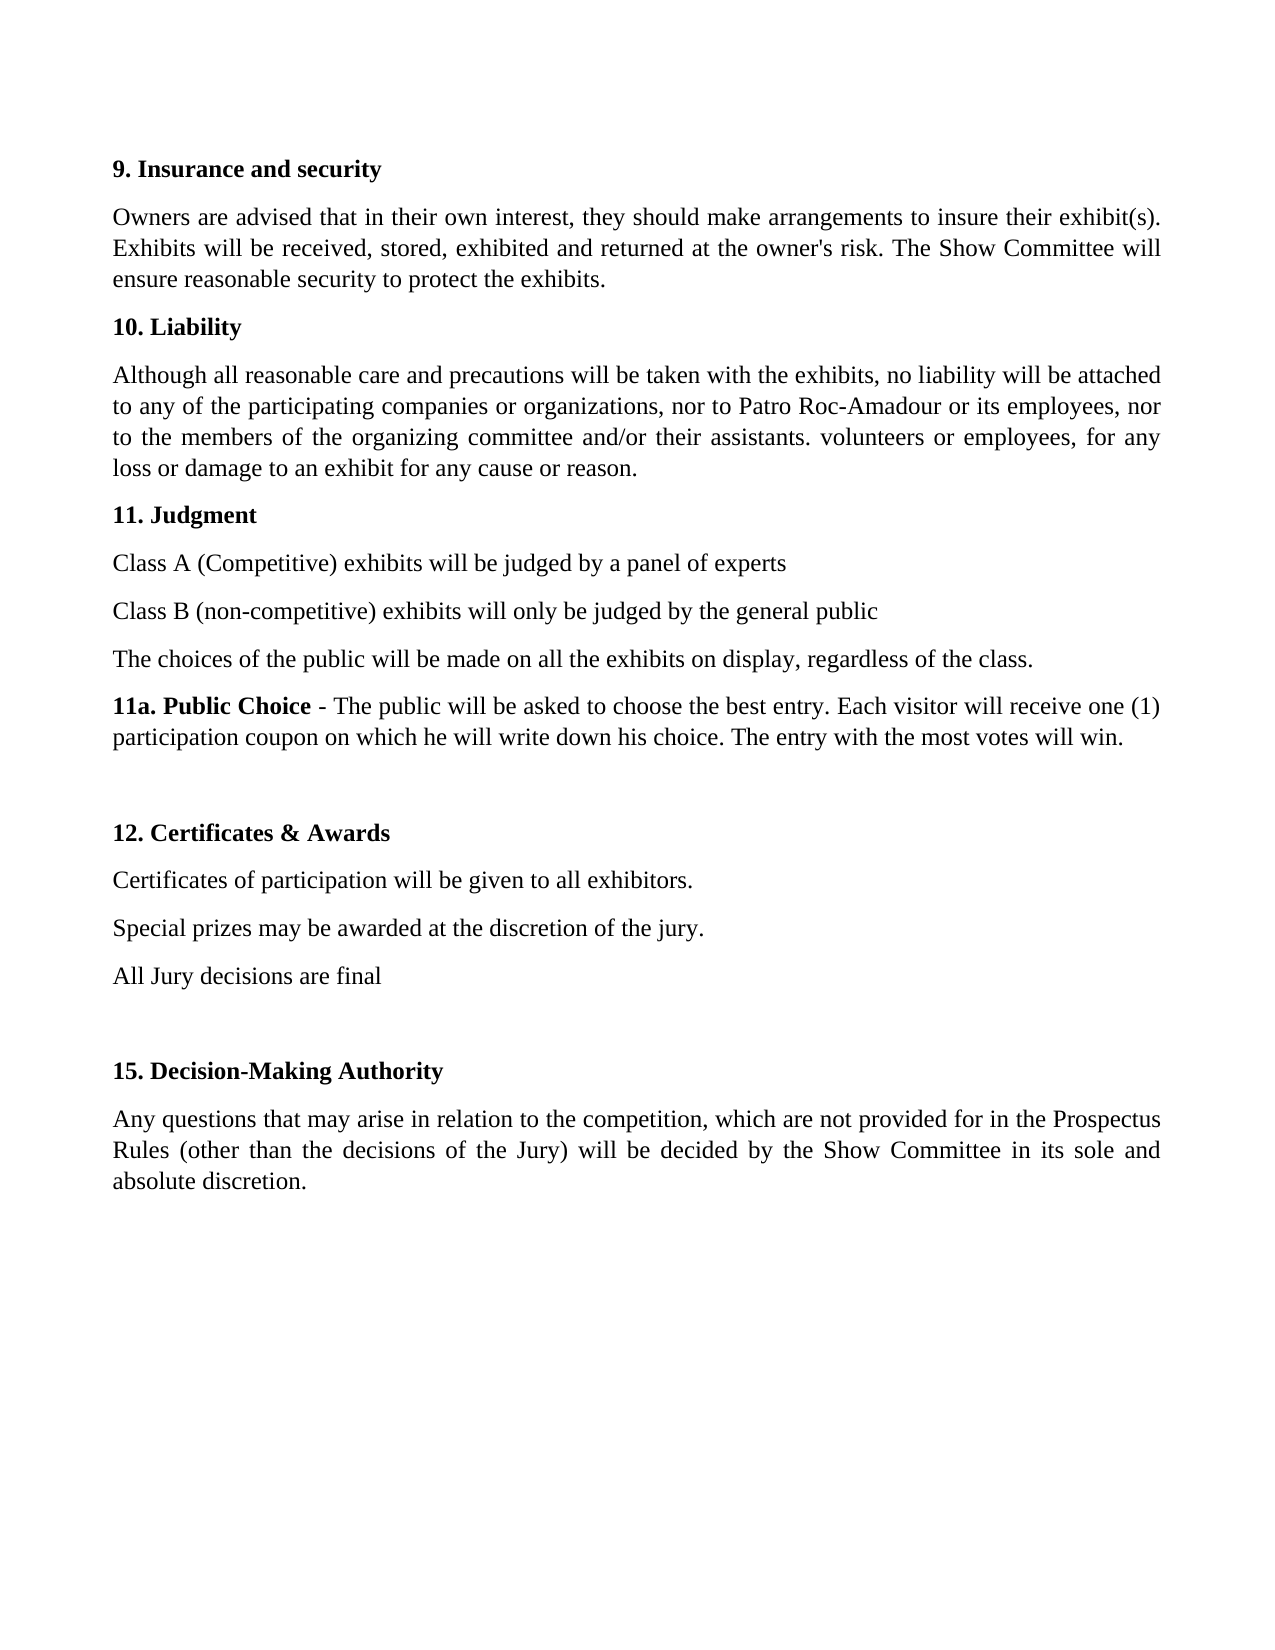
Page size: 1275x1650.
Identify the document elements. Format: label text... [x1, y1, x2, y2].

text Certificates of participation will be given to all exhibitors. [112, 866, 1162, 894]
text The choices of the public will be made on all the exhibits on display, regardless of the class. [112, 644, 1162, 672]
text 10. Liability [112, 312, 1162, 341]
text Class B (non-competitive) exhibits will only be judged by the general public [112, 596, 1162, 625]
text Owners are advised that in their own interest, they should make arrangements to insure their exhibit(s). Exhibits will be received, stored, exhibited and returned at the owner's risk. The Show Committee will ensure reasonable security to protect the exhibits. [112, 202, 1162, 293]
text Any questions that may arise in relation to the competition, which are not provided for in the Prospectus Rules (other than the decisions of the Jury) will be decided by the Show Committee in its sole and absolute discretion. [112, 1104, 1162, 1195]
text Class A (Competitive) exhibits will be judged by a panel of experts [112, 548, 1162, 577]
text 11a. Public Choice - The public will be asked to choose the best entry. Each visitor will receive one (1) participation coupon on which he will write down his choice. The entry with the most votes will win. [112, 691, 1162, 751]
text 15. Decision-Making Authority [112, 1056, 1162, 1085]
text 11. Judgment [112, 501, 1162, 529]
text 12. Certificates & Awards [112, 818, 1162, 847]
text All Jury decisions are final [112, 961, 1162, 990]
text 9. Insurance and security [112, 154, 1162, 183]
text Although all reasonable care and precautions will be taken with the exhibits, no liability will be attached to any of the participating companies or organizations, nor to Patro Roc-Amadour or its employees, nor to the members of the organizing committee and/or their assistants. volunteers or employees, for any loss or damage to an exhibit for any cause or reason. [112, 360, 1162, 482]
text Special prizes may be awarded at the discretion of the jury. [112, 913, 1162, 942]
